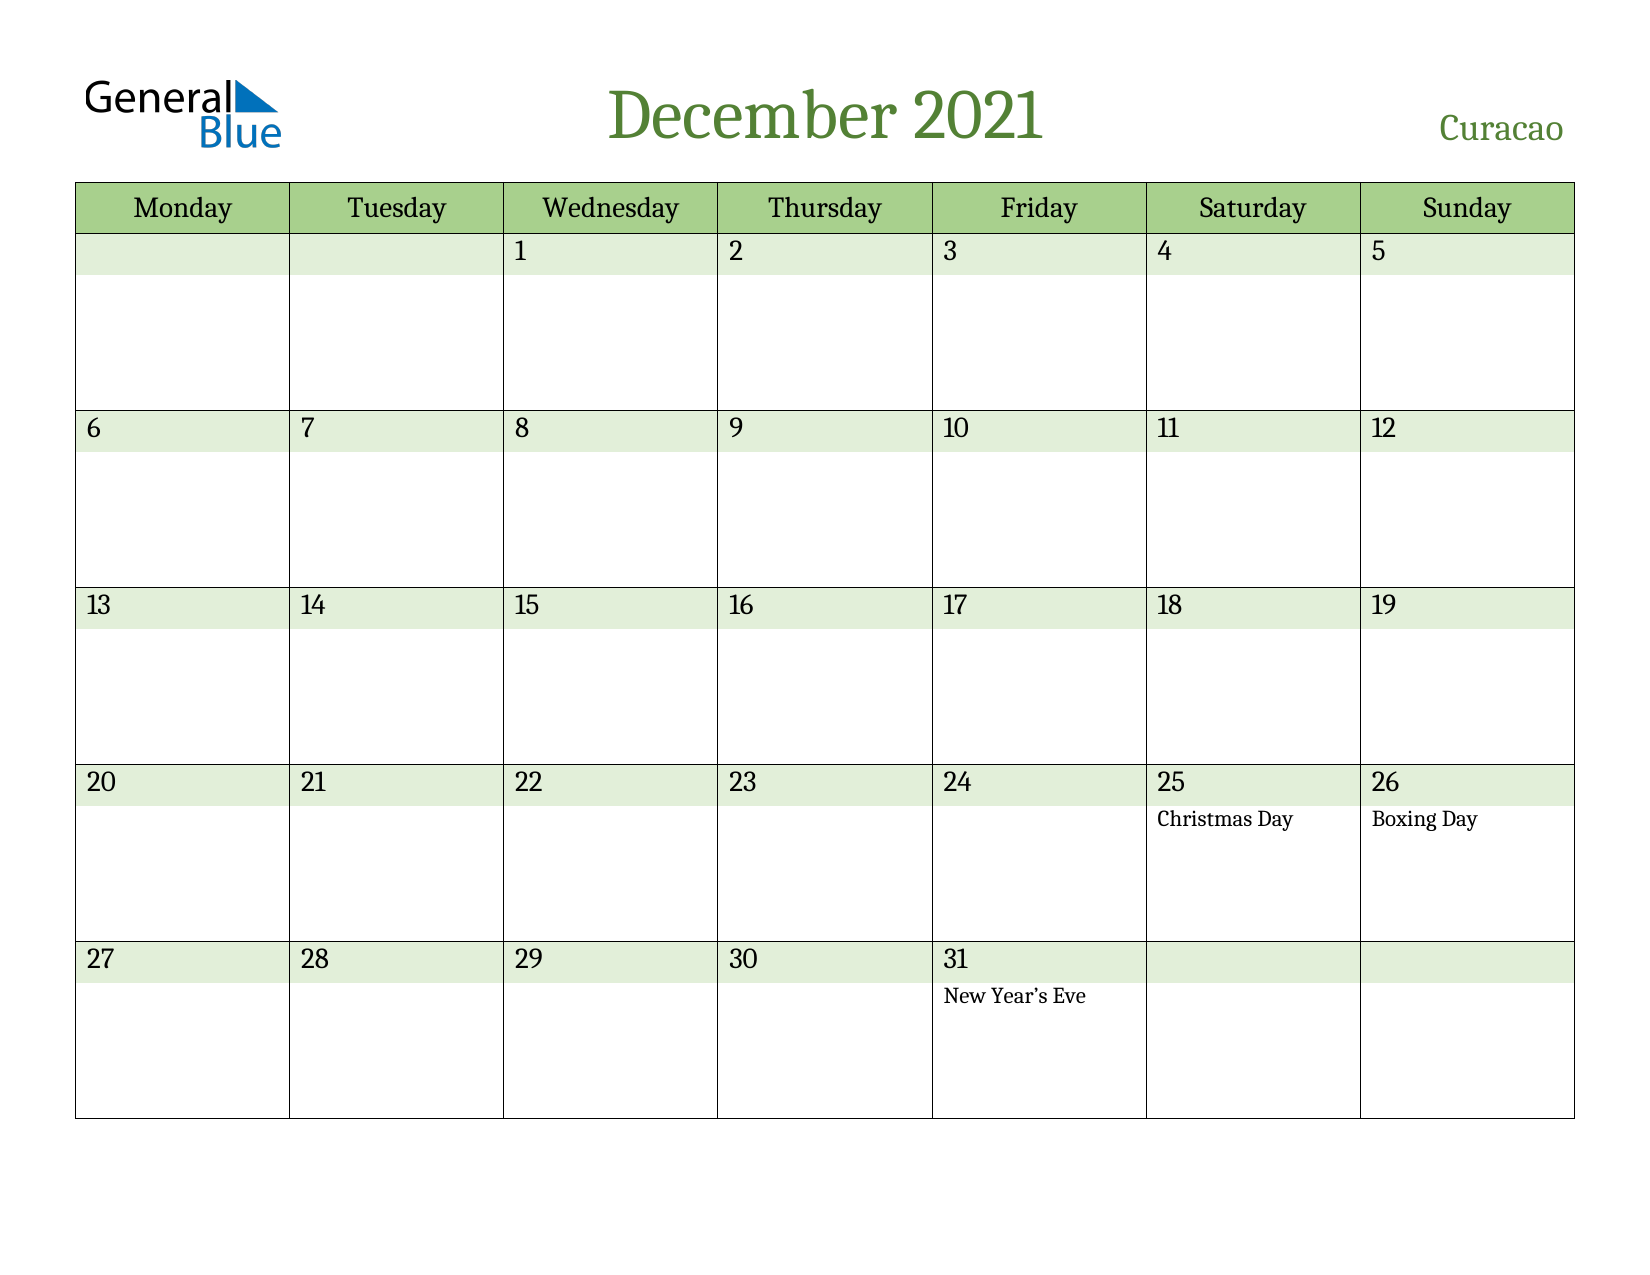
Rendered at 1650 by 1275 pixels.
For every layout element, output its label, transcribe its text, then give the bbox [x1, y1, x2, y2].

table_cell [1147, 983, 1360, 1118]
table_cell 12 [1361, 411, 1574, 452]
table_cell 18 [1147, 588, 1360, 629]
table_cell [718, 452, 932, 587]
table_cell Wednesday [504, 183, 717, 233]
table_cell [718, 983, 932, 1118]
table_cell [718, 629, 932, 764]
table_cell [290, 275, 503, 410]
table_cell 15 [504, 588, 717, 629]
table_cell 5 [1361, 234, 1574, 275]
table_cell [76, 983, 289, 1118]
table_cell Saturday [1147, 183, 1360, 233]
table_cell 20 [76, 765, 289, 806]
table_cell 8 [504, 411, 717, 452]
table_cell [1147, 629, 1360, 764]
table_cell [504, 806, 717, 941]
table_cell 30 [718, 942, 932, 983]
table_cell Thursday [718, 183, 932, 233]
table_cell 2 [718, 234, 932, 275]
table_cell [76, 452, 289, 587]
table_cell [933, 452, 1146, 587]
table_cell [1361, 275, 1574, 410]
table_cell [290, 234, 503, 275]
picture [86, 80, 281, 148]
table_cell [933, 629, 1146, 764]
table_cell [504, 275, 717, 410]
table_cell [933, 275, 1146, 410]
table_cell [1147, 275, 1360, 410]
table_cell [290, 629, 503, 764]
table_header Curacao [1146, 75, 1574, 182]
table_cell 31 [933, 942, 1146, 983]
table_cell 25 [1147, 765, 1360, 806]
table_cell Tuesday [290, 183, 503, 233]
table_cell [718, 806, 932, 941]
table_cell 14 [290, 588, 503, 629]
table_cell 27 [76, 942, 289, 983]
table_cell 22 [504, 765, 717, 806]
table_cell [1361, 452, 1574, 587]
table_cell [933, 806, 1146, 941]
table_cell 13 [76, 588, 289, 629]
table_cell [76, 234, 289, 275]
table_cell 26 [1361, 765, 1574, 806]
table_cell 16 [718, 588, 932, 629]
table_header December 2021 [504, 75, 1146, 182]
table_cell [76, 806, 289, 941]
table_cell 23 [718, 765, 932, 806]
table_cell 17 [933, 588, 1146, 629]
table_cell 10 [933, 411, 1146, 452]
table_cell [290, 806, 503, 941]
table_cell Sunday [1361, 183, 1574, 233]
table_cell [504, 629, 717, 764]
table_cell 11 [1147, 411, 1360, 452]
table_cell [1361, 629, 1574, 764]
table_cell [290, 983, 503, 1118]
table_cell [290, 452, 503, 587]
table_cell 7 [290, 411, 503, 452]
table_cell 21 [290, 765, 503, 806]
table_cell [1361, 983, 1574, 1118]
table_cell Boxing Day [1361, 806, 1574, 941]
table_cell 29 [504, 942, 717, 983]
table_cell 24 [933, 765, 1146, 806]
table_cell [76, 629, 289, 764]
table_cell [76, 275, 289, 410]
table_cell 3 [933, 234, 1146, 275]
table_cell [1147, 452, 1360, 587]
table_cell 4 [1147, 234, 1360, 275]
table_cell [504, 452, 717, 587]
table_cell Friday [933, 183, 1146, 233]
table_cell 1 [504, 234, 717, 275]
table_header [76, 75, 503, 182]
table_cell [1147, 942, 1360, 983]
table_cell [718, 275, 932, 410]
table_cell 9 [718, 411, 932, 452]
table_cell 19 [1361, 588, 1574, 629]
table_cell Monday [76, 183, 289, 233]
table_cell New Year’s Eve [933, 983, 1146, 1118]
table_cell [504, 983, 717, 1118]
table_cell 6 [76, 411, 289, 452]
table_cell [1361, 942, 1574, 983]
table_cell Christmas Day [1147, 806, 1360, 941]
table_cell 28 [290, 942, 503, 983]
